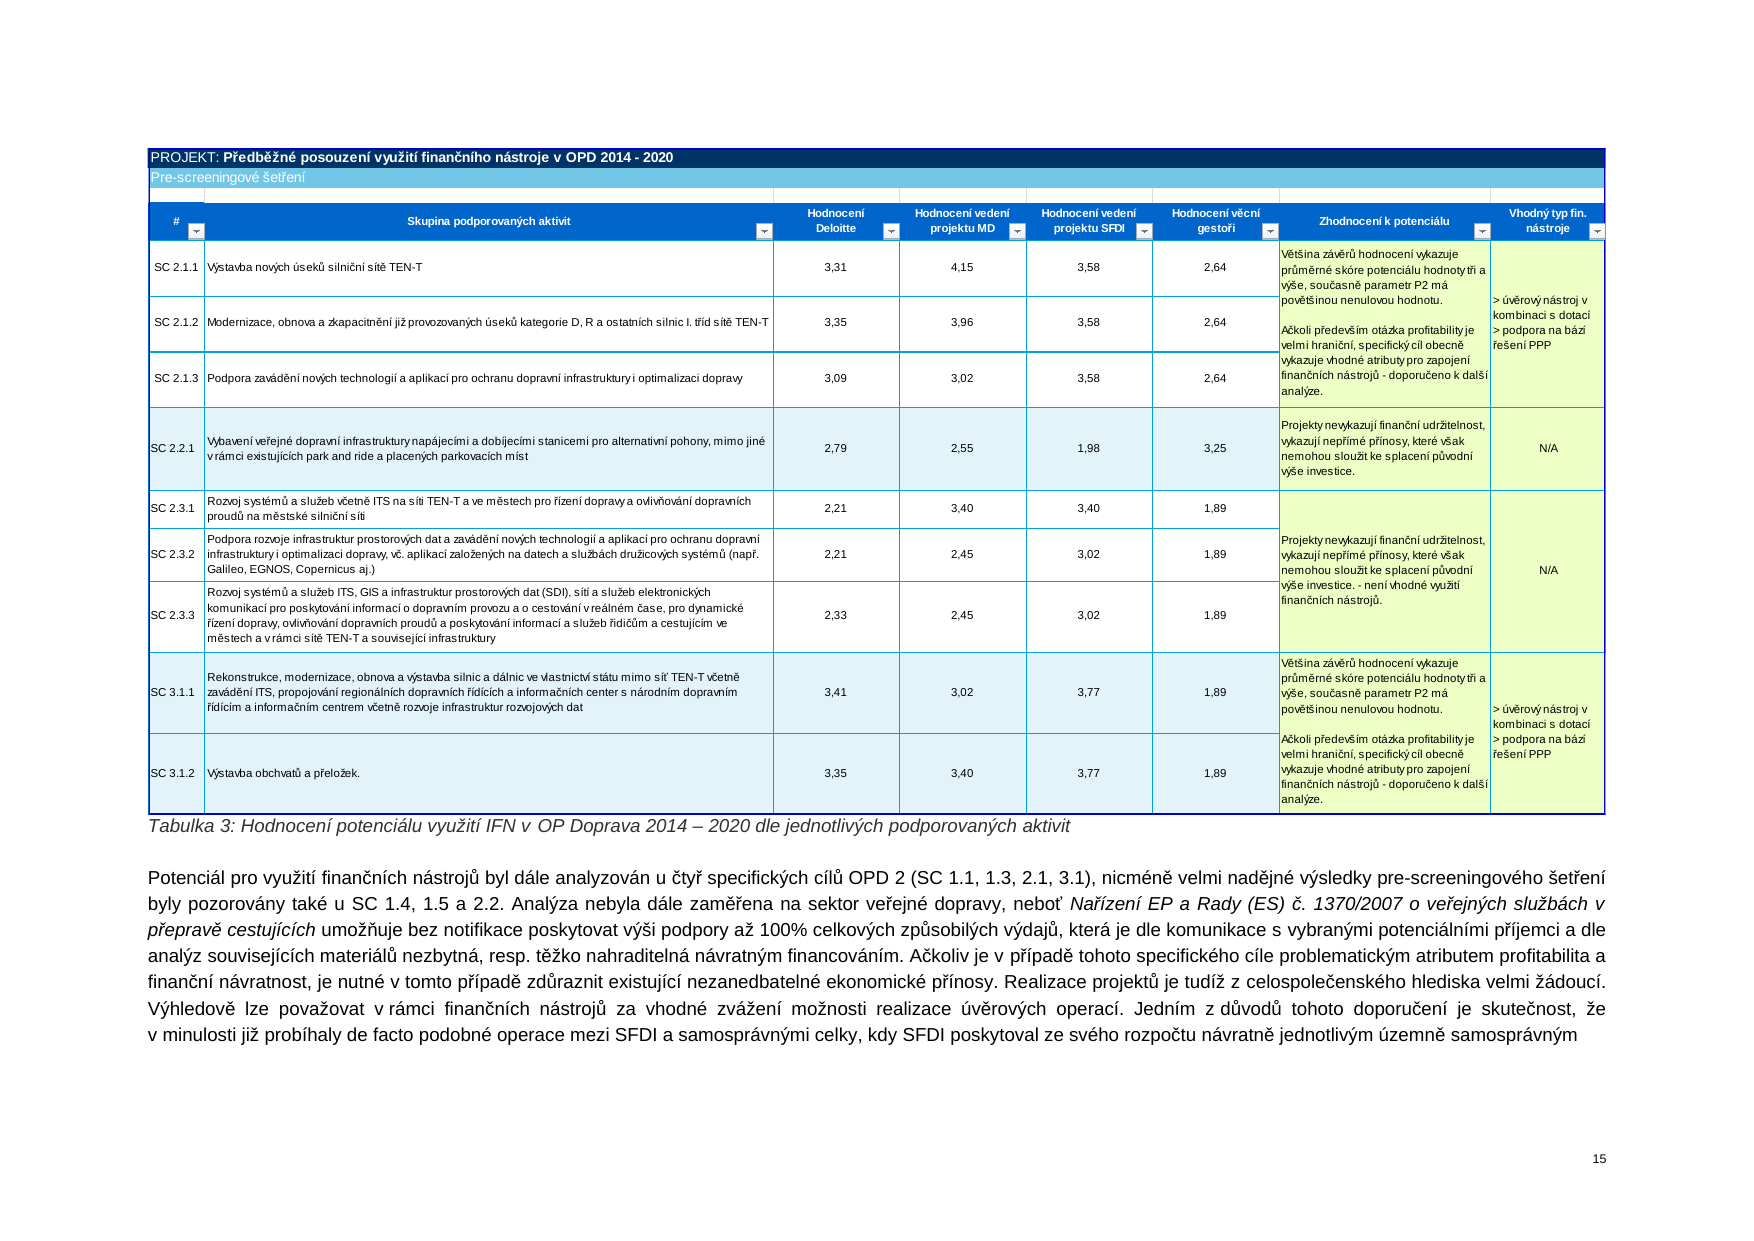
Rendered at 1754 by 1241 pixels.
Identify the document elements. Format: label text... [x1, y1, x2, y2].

text Potenciál pro využití finančních nástrojů byl dále analyzován u čtyř specifických cílů OPD 2 (SC 1.1, 1.3, 2.1, 3.1), nicméně velmi nadějné výsledky pre-screeningového šetření byly pozorovány také u SC 1.4, 1.5 a 2.2. Analýza nebyla dále zaměřena na sektor veřejné dopravy, neboť Nařízení EP a Rady (ES) č. 1370/2007 o veřejných službách v přepravě cestujících umožňuje bez notifikace poskytovat výši podpory až 100% celkových způsobilých výdajů, která je dle komunikace s vybranými potenciálními příjemci a dle analýz souvisejících materiálů nezbytná, resp. těžko nahraditelná návratným financováním. Ačkoliv je v případě tohoto specifického cíle problematickým atributem profitabilita a finanční návratnost, je nutné v tomto případě zdůraznit existující nezanedbatelné ekonomické přínosy. Realizace projektů je tudíž z celospolečenského hlediska velmi žádoucí. Výhledově lze považovat v rámci finančních nástrojů za vhodné zvážení možnosti realizace úvěrových operací. Jedním z důvodů tohoto doporučení je skutečnost, že v minulosti již probíhaly de facto podobné operace mezi SFDI a samosprávnými celky, kdy SFDI poskytoval ze svého rozpočtu návratně jednotlivým územně samosprávným [148, 863, 1606, 1045]
text Tabulka 3: Hodnocení potenciálu využití IFN v OP Doprava 2014 – 2020 dle jednotlivých podporovaných aktivit [148, 815, 1606, 837]
